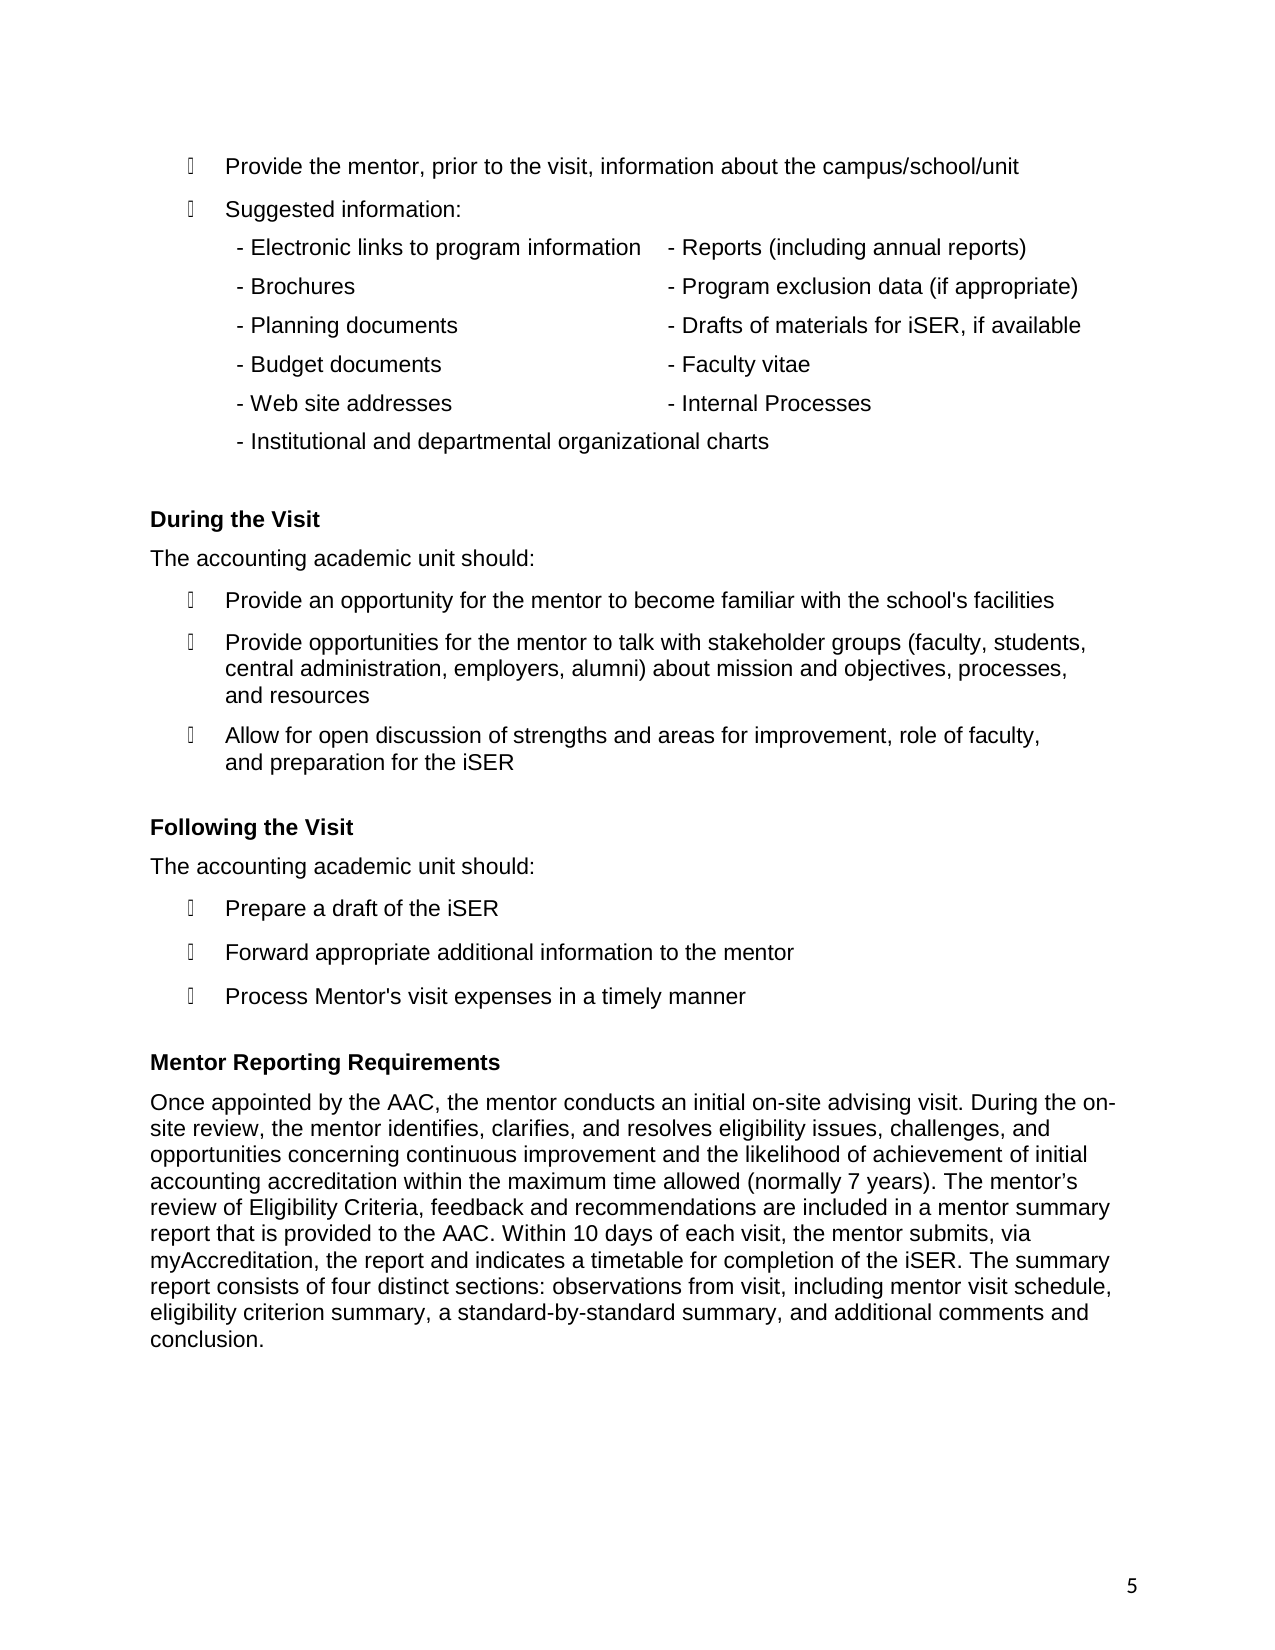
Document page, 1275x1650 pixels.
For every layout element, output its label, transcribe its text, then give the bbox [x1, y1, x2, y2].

table_cell - Institutional and departmental organizational charts [218, 423, 1099, 460]
text Following the Visit [150, 813, 1139, 840]
text  Prepare a draft of the iSER [187, 892, 1139, 923]
table_cell - Drafts of materials for iSER, if available [654, 307, 1099, 346]
text The accounting academic unit should: [150, 853, 1139, 879]
text The accounting academic unit should: [150, 545, 1139, 571]
text During the Visit [150, 506, 1139, 532]
table_cell - Brochures [218, 268, 654, 307]
text Mentor Reporting Requirements [150, 1049, 1139, 1076]
table_header - Reports (including annual reports) [654, 231, 1099, 268]
text Once appointed by the AAC, the mentor conducts an initial on-site advising visit. During the on- site review, the mentor identifies, clarifies, and resolves eligibility issues, challenges, and opportunities concerning continuous improvement and the likelihood of achievement of initial accounting accreditation within the maximum time allowed (normally 7 years). The mentor’s review of Eligibility Criteria, feedback and recommendations are included in a mentor summary report that is provided to the AAC. Within 10 days of each visit, the mentor submits, via myAccreditation, the report and indicates a timetable for completion of the iSER. The summary report consists of four distinct sections: observations from visit, including mentor visit schedule, eligibility criterion summary, a standard-by-standard summary, and additional comments and conclusion. [150, 1088, 1121, 1352]
text  Allow for open discussion of strengths and areas for improvement, role of faculty, and preparation for the iSER [187, 723, 1069, 775]
table_header - Electronic links to program information [218, 231, 654, 268]
table_cell - Budget documents [218, 346, 654, 384]
text  Provide an opportunity for the mentor to become familiar with the school's facilities [187, 584, 1139, 615]
text  Forward appropriate additional information to the mentor [187, 936, 1139, 967]
text  Provide the mentor, prior to the visit, information about the campus/school/unit [187, 150, 1139, 181]
text  Suggested information: [187, 194, 1139, 221]
table_cell - Faculty vitae [654, 346, 1099, 384]
table_cell - Program exclusion data (if appropriate) [654, 268, 1099, 307]
table_cell - Planning documents [218, 307, 654, 346]
text  Process Mentor's visit expenses in a timely manner [187, 979, 1139, 1011]
table_cell - Internal Processes [654, 384, 1099, 423]
text  Provide opportunities for the mentor to talk with stakeholder groups (faculty, students, central administration, employers, alumni) about mission and objectives, processes, and resources [187, 630, 1097, 708]
table_cell - Web site addresses [218, 384, 654, 423]
